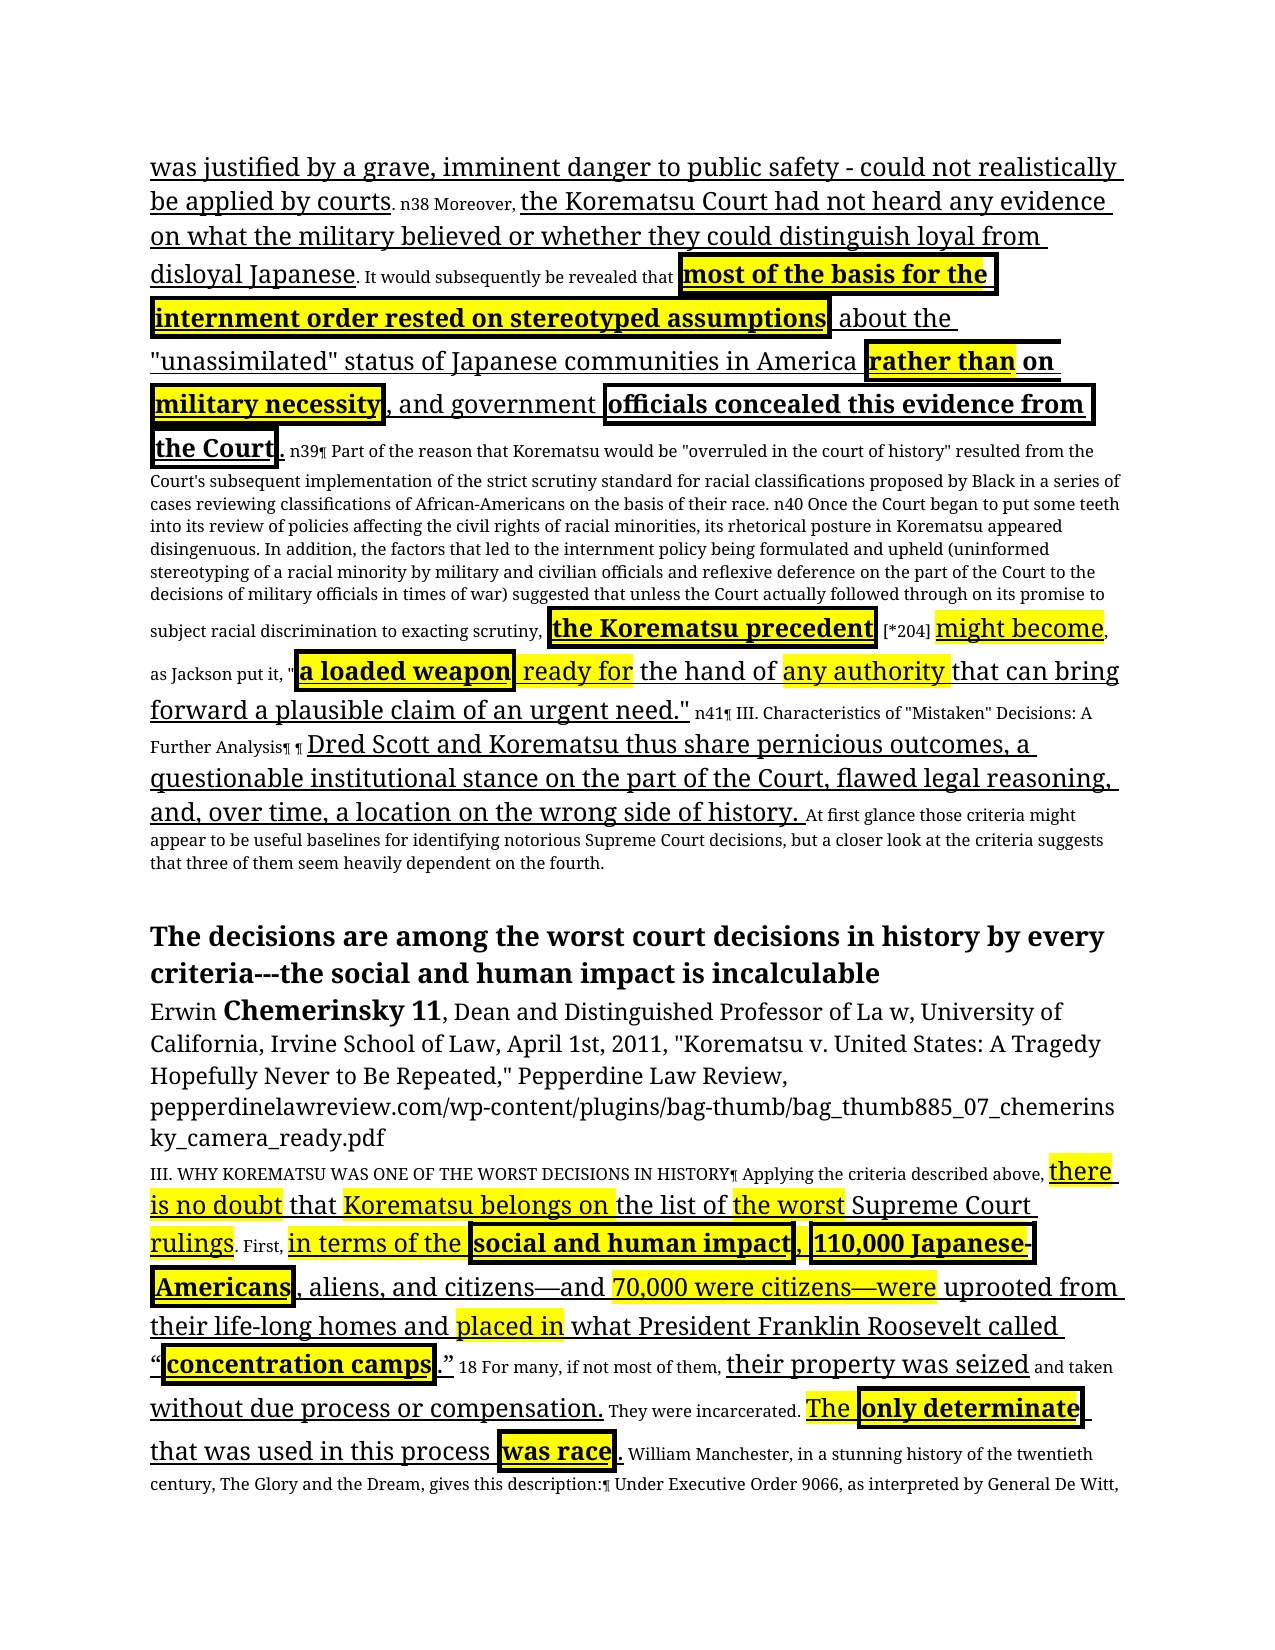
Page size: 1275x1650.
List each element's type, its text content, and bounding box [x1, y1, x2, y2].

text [150, 1300, 1125, 1495]
subtitle The decisions are among the worst court decisions in history by every criteria---the social and human impact is incalculable [150, 918, 1125, 991]
text Erwin Chemerinsky 11, Dean and Distinguished Professor of La w, University of California, Irvine School of Law, April 1st, 2011, "Korematsu v. United States: A Tragedy Hopefully Never to Be Repeated," Pepperdine Law Review, pepperdinelawreview.com/wp-content/plugins/bag-thumb/bag_thumb885_07_chemerinsky_camera_ready.pdf [150, 991, 1125, 1153]
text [150, 150, 1125, 874]
